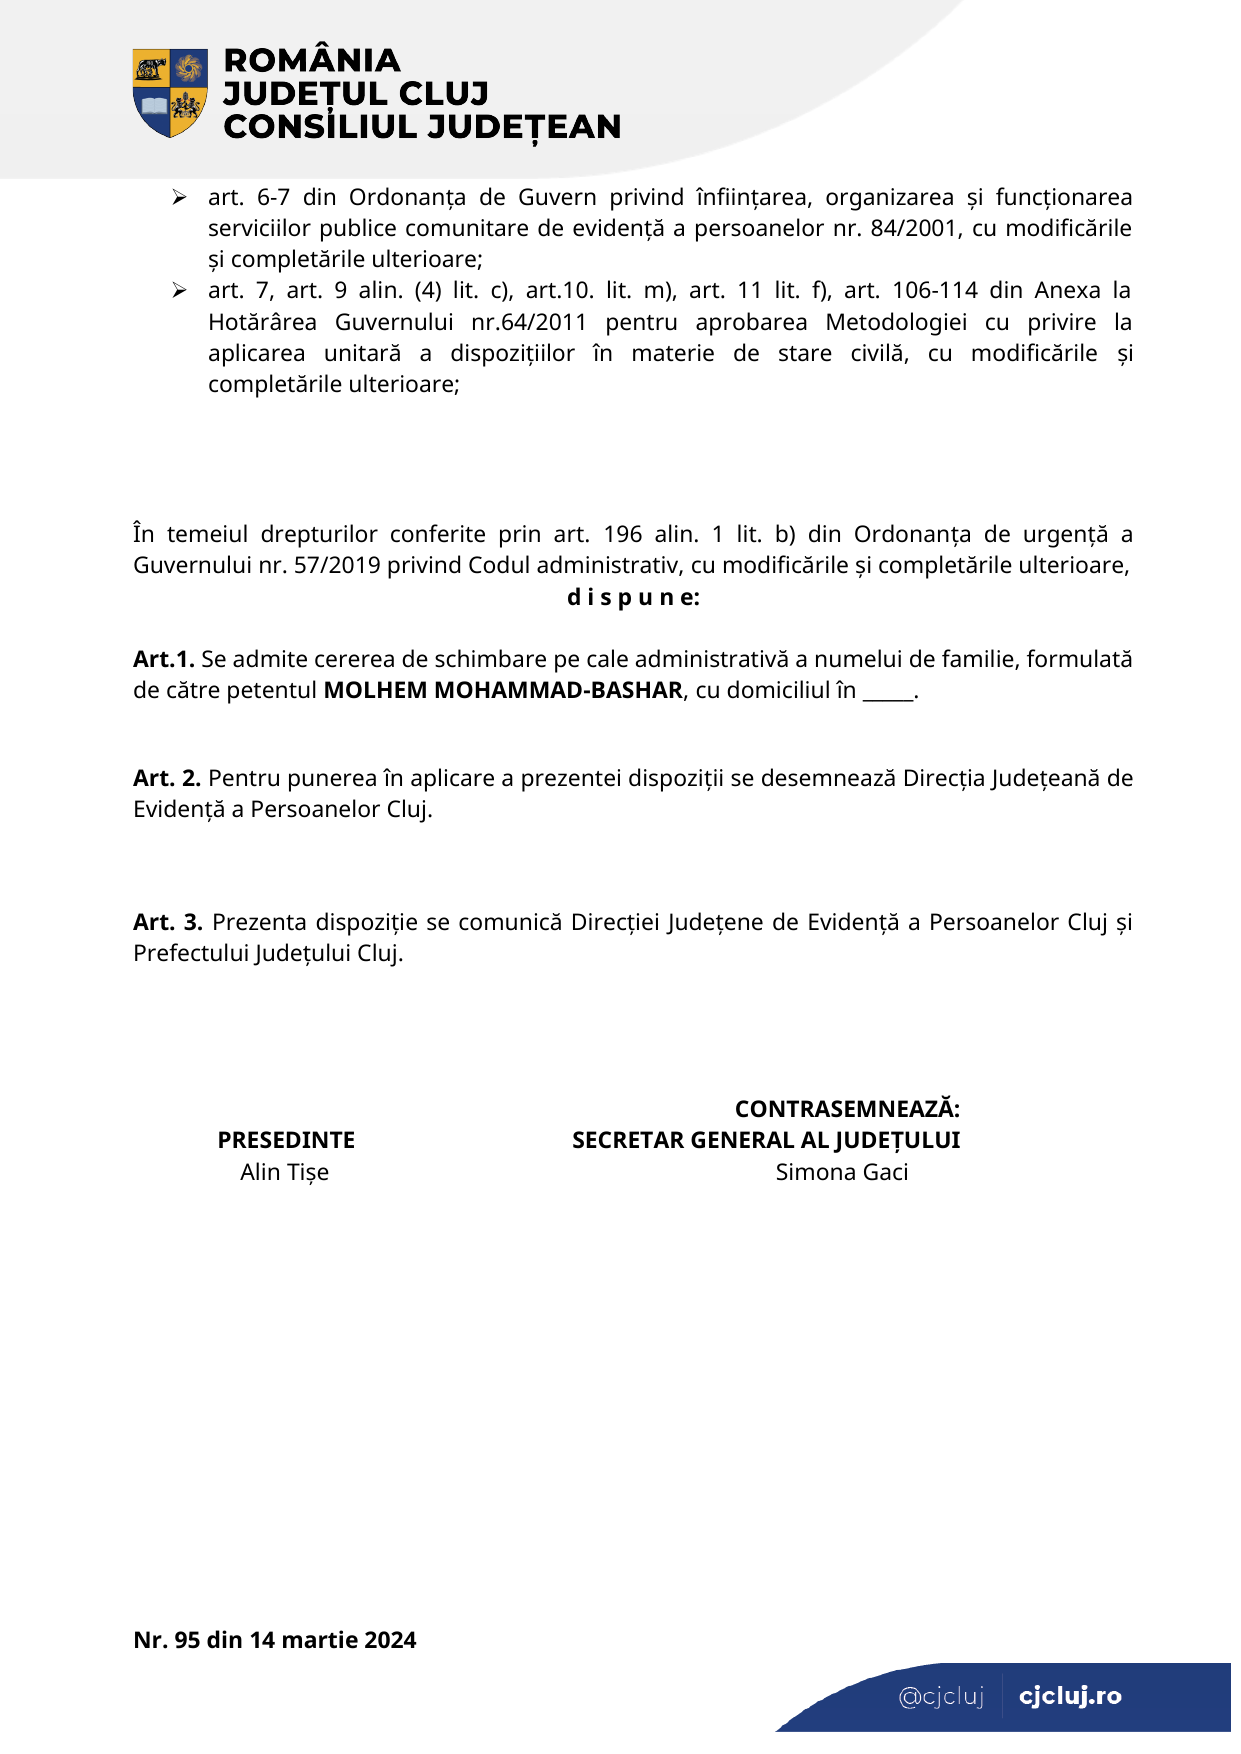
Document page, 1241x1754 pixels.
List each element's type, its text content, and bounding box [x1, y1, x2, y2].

text Art.1. Se admite cererea de schimbare pe cale administrativă a numelui de familie, formulată de către petentul MOLHEM MOHAMMAD-BASHAR, cu domiciliul în _____. [133, 643, 1134, 706]
text PRESEDINTE SECRETAR GENERAL AL JUDEŢULUI [86, 1124, 1134, 1156]
picture [132, 41, 620, 147]
picture [774, 1663, 1231, 1732]
text Art. 3. Prezenta dispoziţie se comunică Direcţiei Judeţene de Evidenţă a Persoanelor Cluj şi Prefectului Judeţului Cluj. [133, 906, 1134, 968]
list art. 6-7 din Ordonanța de Guvern privind înfiinţarea, organizarea şi funcţionarea serviciilor publice comunitare de evidenţă a persoanelor nr. 84/2001, cu modificările și completările ulterioare; [170, 181, 1134, 274]
text d i s p u n e: [133, 581, 1134, 612]
list art. 7, art. 9 alin. (4) lit. c), art.10. lit. m), art. 11 lit. f), art. 106-114 din Anexa la Hotărârea Guvernului nr.64/2011 pentru aprobarea Metodologiei cu privire la aplicarea unitară a dispoziţiilor în materie de stare civilă, cu modificările și completările ulterioare; [170, 274, 1134, 399]
text În temeiul drepturilor conferite prin art. 196 alin. 1 lit. b) din Ordonanța de urgență a Guvernului nr. 57/2019 privind Codul administrativ, cu modificările și completările ulterioare, [133, 518, 1134, 581]
text CONTRASEMNEAZĂ: [602, 1093, 1134, 1124]
text Art. 2. Pentru punerea în aplicare a prezentei dispoziții se desemnează Direcţia Judeţeană de Evidenţă a Persoanelor Cluj. [133, 762, 1134, 824]
text Nr. 95 din 14 martie 2024 [133, 1624, 1134, 1656]
text Alin Tișe Simona Gaci [86, 1156, 1134, 1187]
